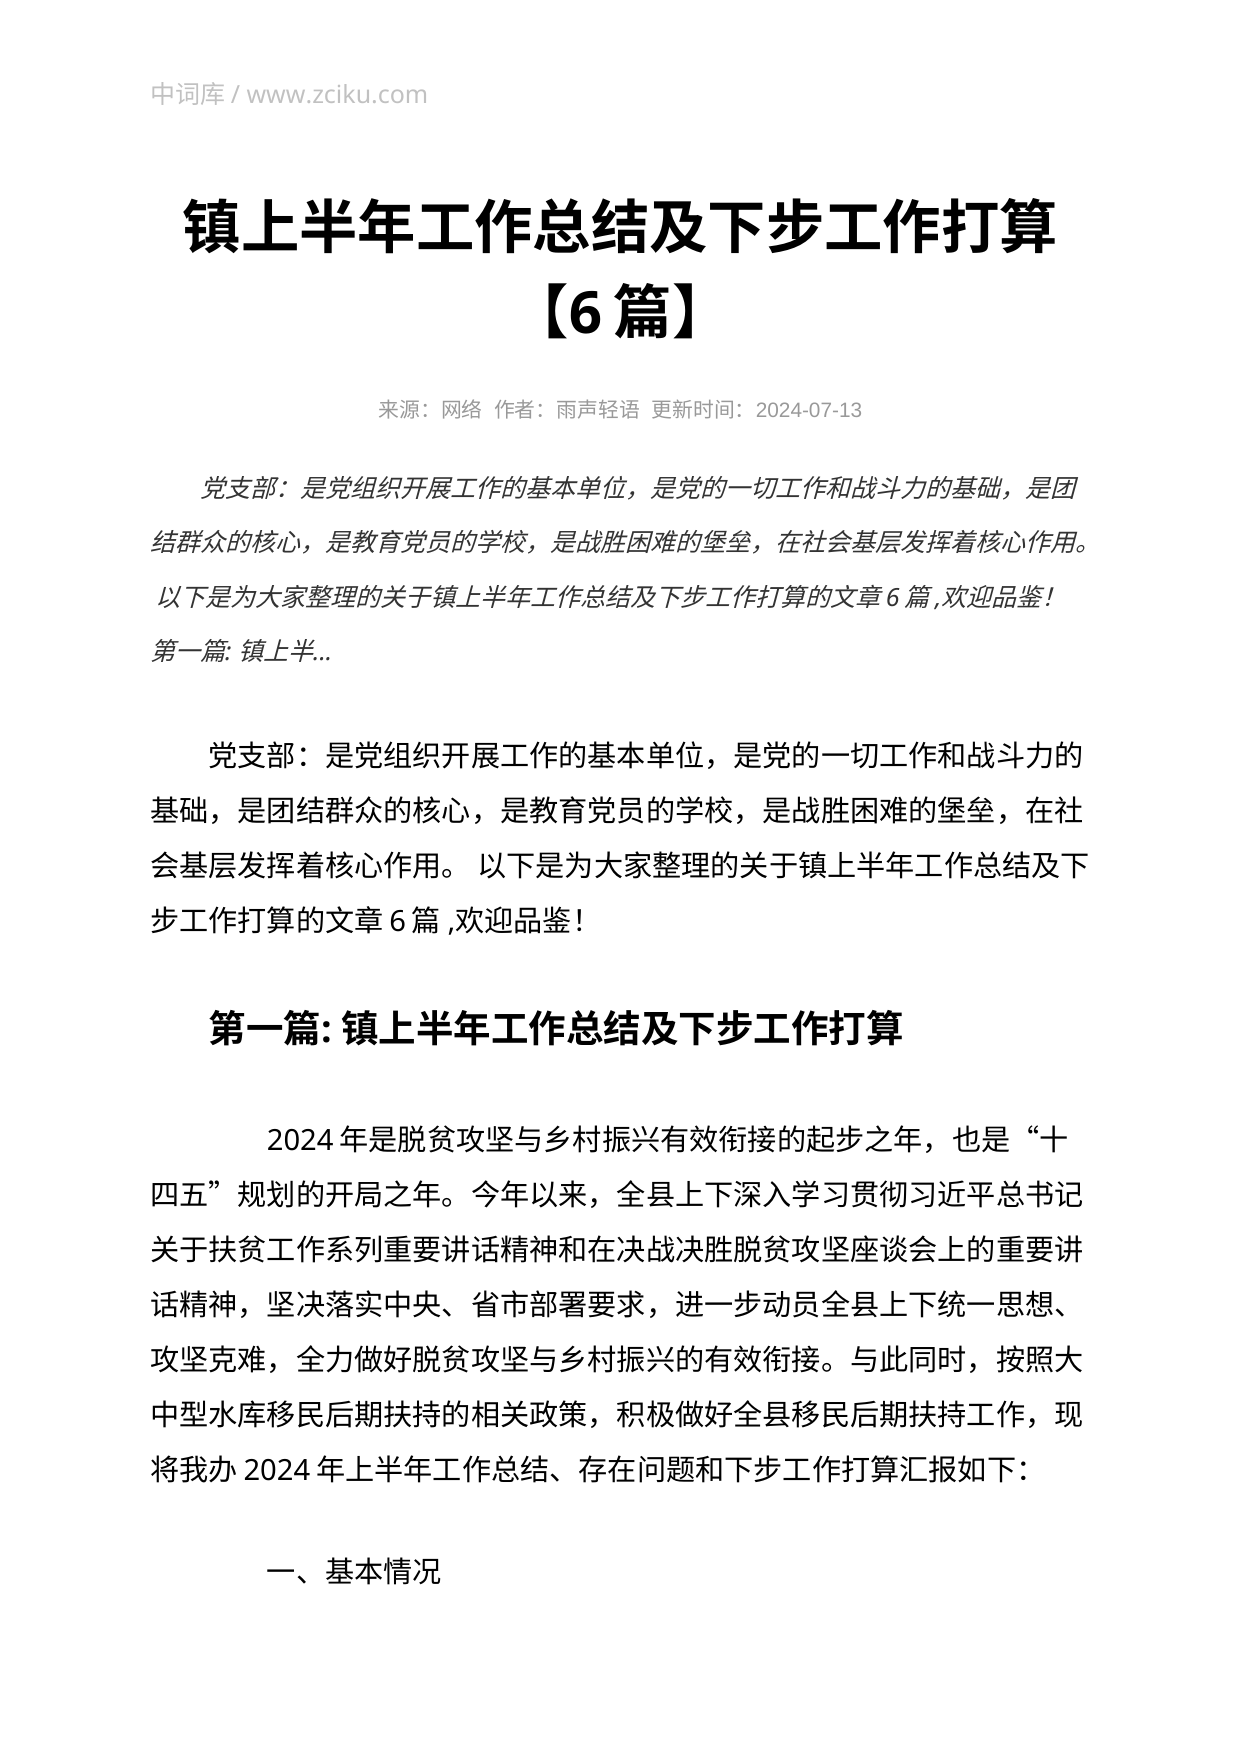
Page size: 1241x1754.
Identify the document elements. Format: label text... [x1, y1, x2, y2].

text 党支部：是党组织开展工作的基本单位，是党的一切工作和战斗力的基础，是团结群众的核心，是教育党员的学校，是战胜困难的堡垒，在社会基层发挥着核心作用。 以下是为大家整理的关于镇上半年工作总结及下步工作打算的文章6篇 ,欢迎品鉴！第一篇: 镇上半... [150, 468, 1090, 668]
text 第一篇: 镇上半年工作总结及下步工作打算 [150, 999, 1090, 1054]
text 来源：网络 作者：雨声轻语 更新时间：2024-07-13 [150, 397, 1090, 421]
text 一、基本情况 [150, 1548, 1090, 1591]
subtitle 镇上半年工作总结及下步工作打算【6篇】 [150, 181, 1090, 351]
text 2024年是脱贫攻坚与乡村振兴有效衔接的起步之年，也是“十四五”规划的开局之年。今年以来，全县上下深入学习贯彻习近平总书记关于扶贫工作系列重要讲话精神和在决战决胜脱贫攻坚座谈会上的重要讲话精神，坚决落实中央、省市部署要求，进一步动员全县上下统一思想、攻坚克难，全力做好脱贫攻坚与乡村振兴的有效衔接。与此同时，按照大中型水库移民后期扶持的相关政策，积极做好全县移民后期扶持工作，现将我办2024年上半年工作总结、存在问题和下步工作打算汇报如下： [150, 1117, 1090, 1489]
text 党支部：是党组织开展工作的基本单位，是党的一切工作和战斗力的基础，是团结群众的核心，是教育党员的学校，是战胜困难的堡垒，在社会基层发挥着核心作用。 以下是为大家整理的关于镇上半年工作总结及下步工作打算的文章6篇 ,欢迎品鉴！ [150, 733, 1090, 940]
